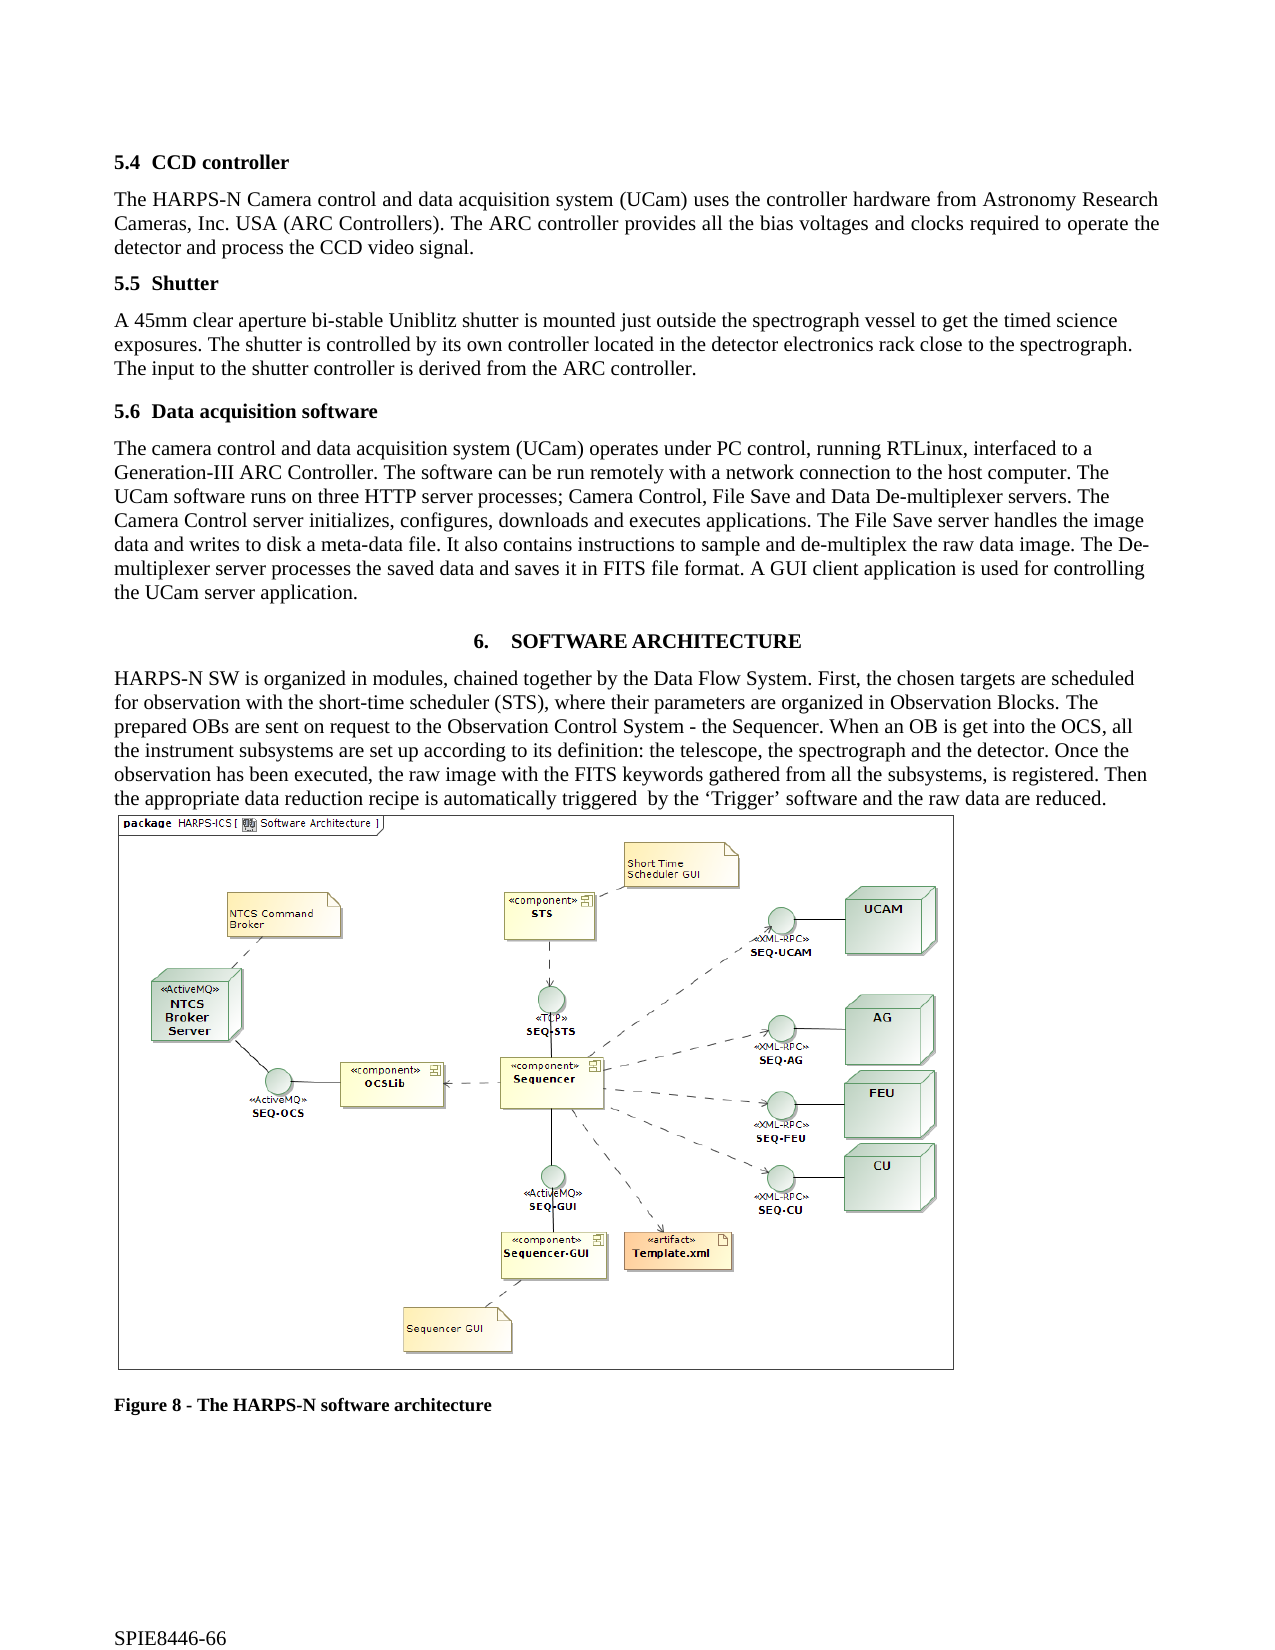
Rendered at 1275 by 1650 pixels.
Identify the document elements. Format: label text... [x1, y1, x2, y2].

subtitle Data acquisition software [114, 399, 1161, 423]
text Figure 8 - The HARPS-N software architecture [114, 1394, 1161, 1416]
picture [113, 810, 966, 1382]
text The HARPS-N Camera control and data acquisition system (UCam) uses the controller hardware from Astronomy Research Cameras, Inc. USA (ARC Controllers). The ARC controller provides all the bias voltages and clocks required to operate the detector and process the CCD video signal. [114, 187, 1161, 259]
subtitle software architecture [114, 629, 1161, 653]
text A 45mm clear aperture bi-stable Uniblitz shutter is mounted just outside the spectrograph vessel to get the timed science exposures. The shutter is controlled by its own controller located in the detector electronics rack close to the spectrograph. The input to the shutter controller is derived from the ARC controller. [114, 308, 1161, 380]
subtitle Shutter [114, 271, 1161, 295]
text HARPS-N SW is organized in modules, chained together by the Data Flow System. First, the chosen targets are scheduled for observation with the short-time scheduler (STS), where their parameters are organized in Observation Blocks. The prepared OBs are sent on request to the Observation Control System - the Sequencer. When an OB is get into the OCS, all the instrument subsystems are set up according to its definition: the telescope, the spectrograph and the detector. Once the observation has been executed, the raw image with the FITS keywords gathered from all the subsystems, is registered. Then the appropriate data reduction recipe is automatically triggered by the ‘Trigger’ software and the raw data are reduced. [114, 666, 1161, 810]
subtitle CCD controller [114, 150, 1161, 174]
text The camera control and data acquisition system (UCam) operates under PC control, running RTLinux, interfaced to a Generation-III ARC Controller. The software can be run remotely with a network connection to the host computer. The UCam software runs on three HTTP server processes; Camera Control, File Save and Data De-multiplexer servers. The Camera Control server initializes, configures, downloads and executes applications. The File Save server handles the image data and writes to disk a meta-data file. It also contains instructions to sample and de-multiplex the raw data image. The De-multiplexer server processes the saved data and saves it in FITS file format. A GUI client application is used for controlling the UCam server application. [114, 436, 1161, 604]
